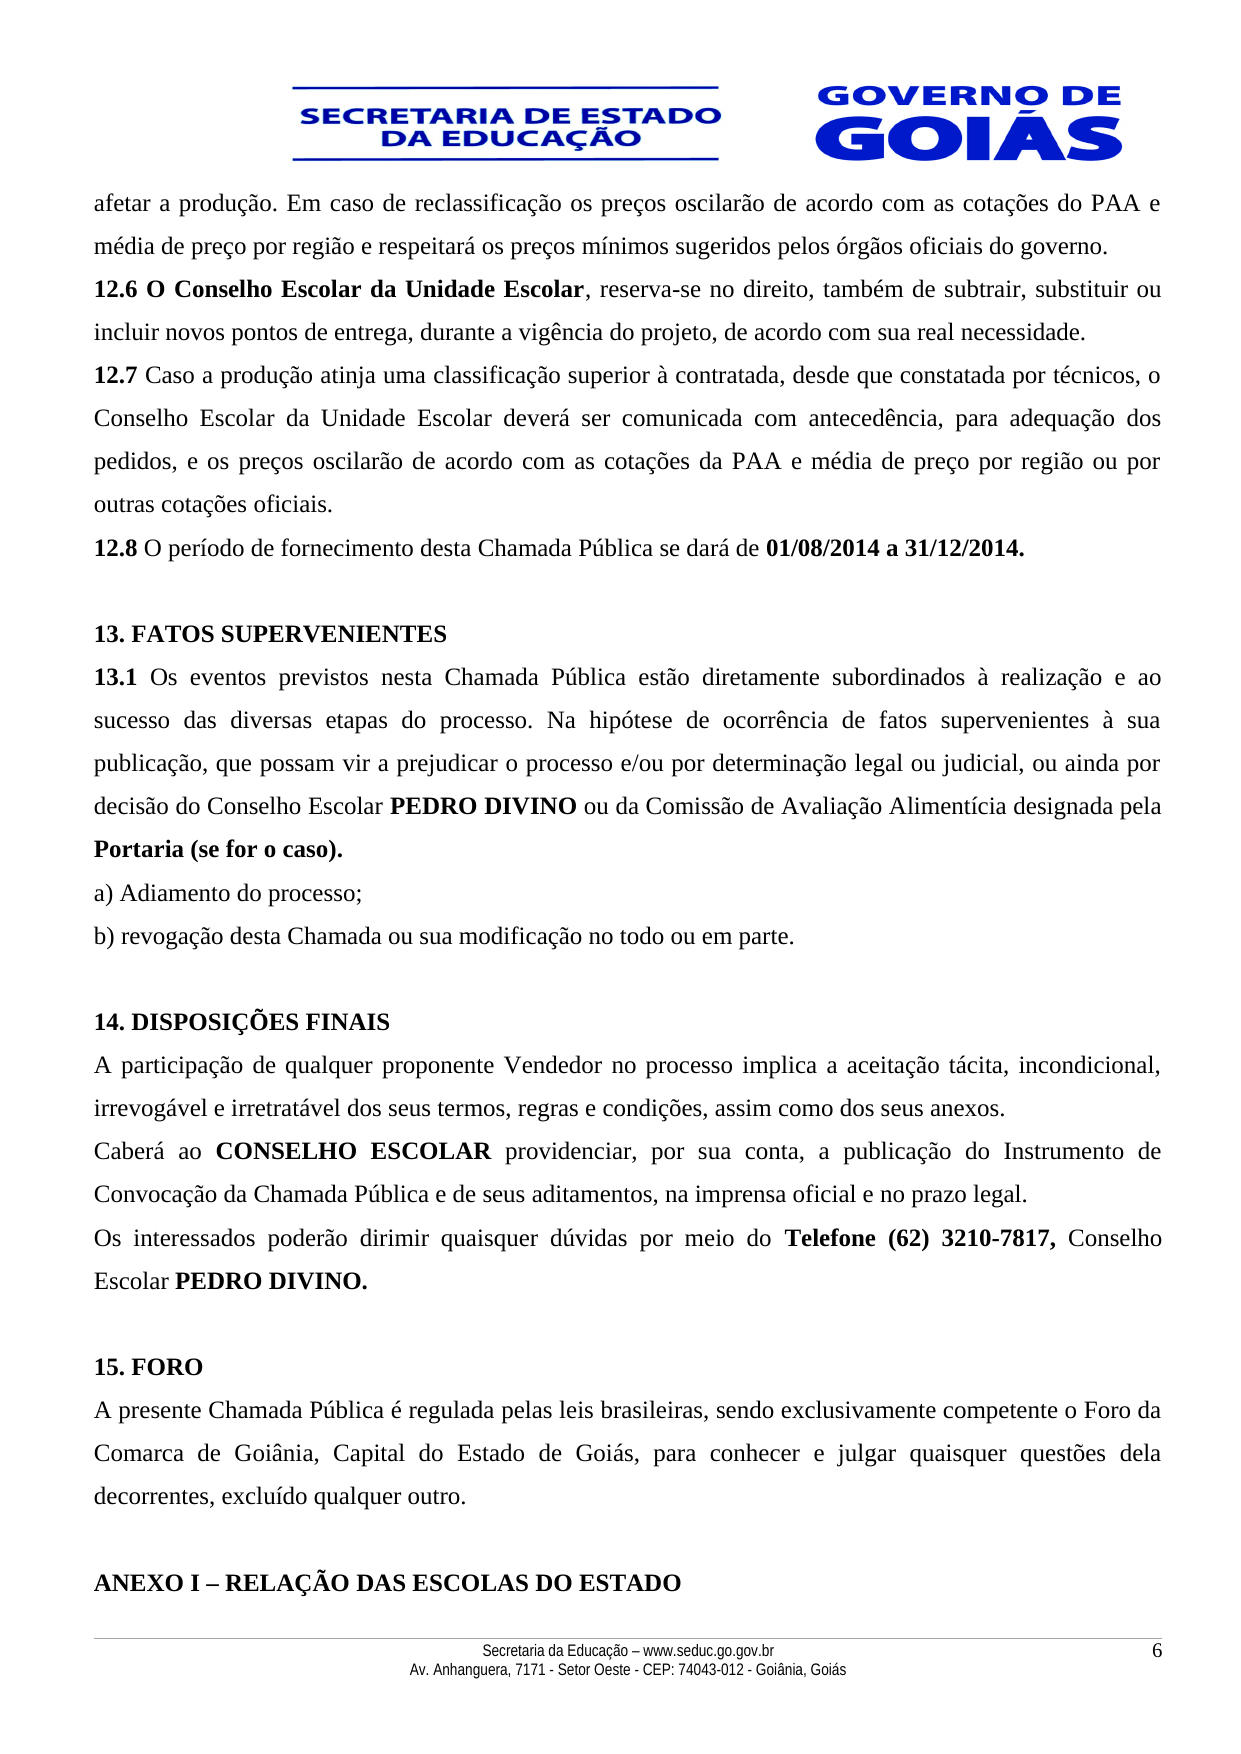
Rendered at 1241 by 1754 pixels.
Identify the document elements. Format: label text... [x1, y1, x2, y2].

text 13.1 Os eventos previstos nesta Chamada Pública estão diretamente subordinados à realização e ao sucesso das diversas etapas do processo. Na hipótese de ocorrência de fatos supervenientes à sua publicação, que possam vir a prejudicar o processo e/ou por determinação legal ou judicial, ou ainda por decisão do Conselho Escolar PEDRO DIVINO ou da Comissão de Avaliação Alimentícia designada pela Portaria (se for o caso). [94, 662, 1162, 863]
text 12.7 Caso a produção atinja uma classificação superior à contratada, desde que constatada por técnicos, o Conselho Escolar da Unidade Escolar deverá ser comunicada com antecedência, para adequação dos pedidos, e os preços oscilarão de acordo com as cotações da PAA e média de preço por região ou por outras cotações oficiais. [94, 360, 1162, 518]
text a) Adiamento do processo; [94, 878, 1162, 906]
text Os interessados poderão dirimir quaisquer dúvidas por meio do Telefone (62) 3210-7817, Conselho Escolar PEDRO DIVINO. [94, 1223, 1162, 1294]
text A presente Chamada Pública é regulada pelas leis brasileiras, sendo exclusivamente competente o Foro da Comarca de Goiânia, Capital do Estado de Goiás, para conhecer e julgar quaisquer questões dela decorrentes, excluído qualquer outro. [94, 1395, 1162, 1510]
text A participação de qualquer proponente Vendedor no processo implica a aceitação tácita, incondicional, irrevogável e irretratável dos seus termos, regras e condições, assim como dos seus anexos. [94, 1050, 1162, 1122]
picture [251, 75, 1163, 174]
text 12.6 O Conselho Escolar da Unidade Escolar, reserva-se no direito, também de subtrair, substituir ou incluir novos pontos de entrega, durante a vigência do projeto, de acordo com sua real necessidade. [94, 274, 1162, 346]
text ANEXO I – RELAÇÃO DAS ESCOLAS DO ESTADO [94, 1568, 1162, 1596]
text Caberá ao CONSELHO ESCOLAR providenciar, por sua conta, a publicação do Instrumento de Convocação da Chamada Pública e de seus aditamentos, na imprensa oficial e no prazo legal. [94, 1136, 1162, 1208]
text 12.8 O período de fornecimento desta Chamada Pública se dará de 01/08/2014 a 31/12/2014. [94, 533, 1162, 561]
text 15. FORO [94, 1352, 1162, 1381]
text 14. DISPOSIÇÕES FINAIS [94, 1007, 1162, 1036]
text 13. FATOS SUPERVENIENTES [94, 619, 1162, 648]
text b) revogação desta Chamada ou sua modificação no todo ou em parte. [94, 921, 1162, 949]
